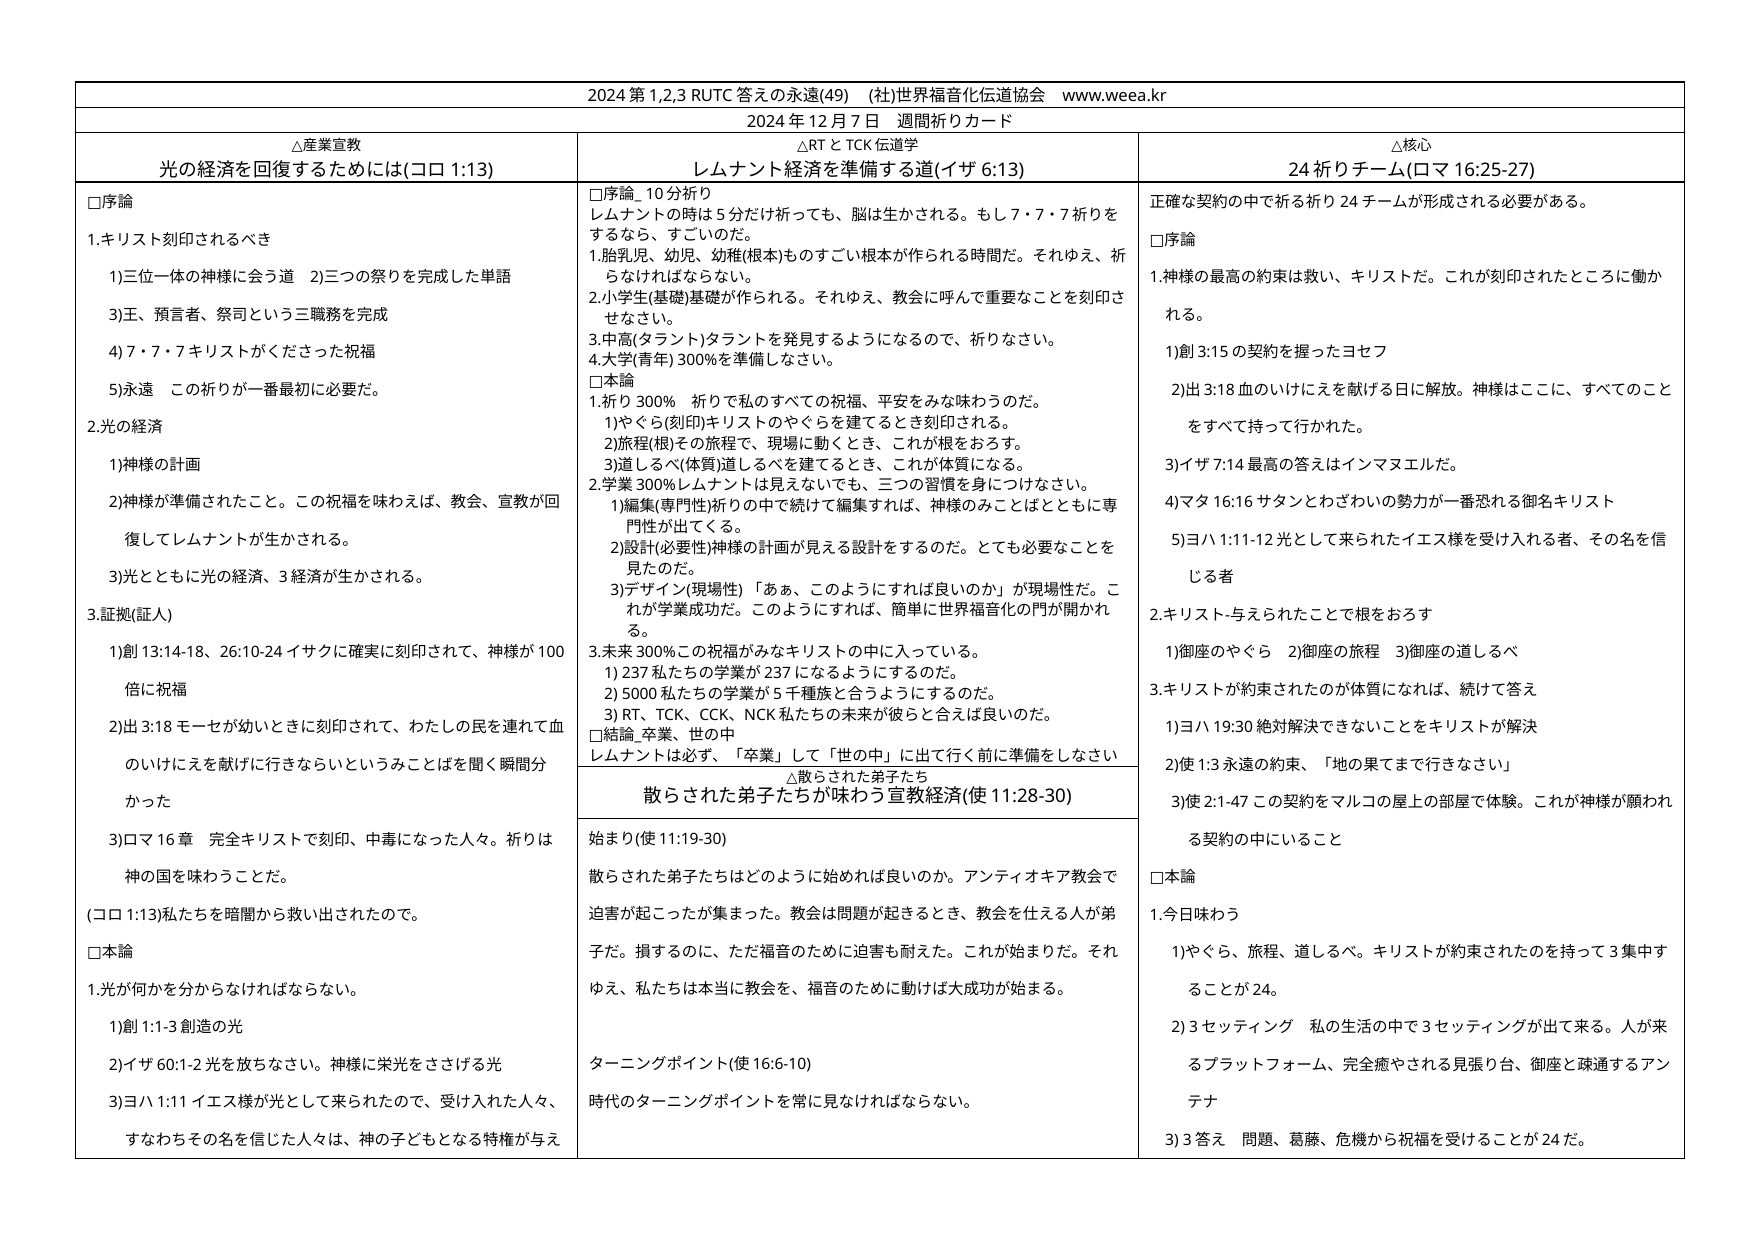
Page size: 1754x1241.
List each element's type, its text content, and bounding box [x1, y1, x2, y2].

table_header 2024第1,2,3 RUTC答えの永遠(49) (社)世界福音化伝道協会 www.weea.kr [76, 83, 1684, 107]
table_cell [578, 819, 1138, 1157]
table_cell △RTとTCK伝道学 レムナント経済を準備する道(イザ6:13) [578, 133, 1138, 181]
table_cell 2024年12月7日 週間祈りカード [76, 108, 1684, 132]
table_cell □序論 1.キリスト刻印されるべき 1)三位一体の神様に会う道 2)三つの祭りを完成した単語 3)王、預言者、祭司という三職務を完成 4) 7・7・7キリストがくださった祝福 5)永遠 この祈りが一番最初に必要だ。 2.光の経済 1)神様の計画 2)神様が準備されたこと。この祝福を味わえば、教会、宣教が回復してレムナントが生かされる。 3)光とともに光の経済、3経済が生かされる。 3.証拠(証人) 1)創13:14-18、26:10-24イサクに確実に刻印されて、神様が100倍に祝福 2)出3:18モーセが幼いときに刻印されて、わたしの民を連れて血のいけにえを献げに行きならいというみことばを聞く瞬間分かった 3)ロマ16章 完全キリストで刻印、中毒になった人々。祈りは神の国を味わうことだ。 (コロ1:13)私たちを暗闇から救い出されたので。 □本論 1.光が何かを分からなければならない。 1)創1:1-3創造の光 2)イザ60:1-2光を放ちなさい。神様に栄光をささげる光 3)ヨハ1:11イエス様が光として来られたので、受け入れた人々、すなわちその名を信じた人々は、神の子どもとなる特権が与えられた。 4)マタ5:13-16あなたがたは世の光だ。 5)Iペテ2:9この光を全世界に伝えることができるように呼んだ 2.システム 1) 7やぐら が私に臨む光 2) 7旅程を行くように照らす光 3) 7道しるべ 全世界を生かす道しるべを建てる光 3.毎週する教会献金、光の経済の始まり 1)使2:43-45この隊列の中に入った人が献金 2)使4:32-37バルナバが持っている土地を献げた。 3)使10:1-45皮なめしシモンが福音を悟って光の経済を悟ったら会う貴族に光を伝えた 4)使16:11-15赤いシルク商売リディア、光として来られたイエス様を信じる者が教会を生かすために献身したが光の経済に変わった 5)ロマ16:1-7ロマ16章全体の人々 □結論 キリストで結論を出してしまえば中毒になってしまう。 レムナントは祈り始めなさい。私が出す十分の一で教会を生かす。 1.創14:14-20アブラハムひとりが 2.オバデヤ一人で。I列18:1-15 3.使18:1-4プリスカ夫婦 [76, 183, 577, 1157]
table_cell △散らされた弟子たち 散らされた弟子たちが味わう宣教経済(使11:28-30) [578, 767, 1138, 818]
table_cell 正確な契約の中で祈る祈り24チームが形成される必要がある。 □序論 1.神様の最高の約束は救い、キリストだ。これが刻印されたところに働かれる。 1)創3:15の契約を握ったヨセフ 2)出3:18血のいけにえを献げる日に解放。神様はここに、すべてのことをすべて持って行かれた。 3)イザ7:14最高の答えはインマヌエルだ。 4)マタ16:16サタンとわざわいの勢力が一番恐れる御名キリスト 5)ヨハ1:11-12光として来られたイエス様を受け入れる者、その名を信じる者 2.キリスト-与えられたことで根をおろす 1)御座のやぐら 2)御座の旅程 3)御座の道しるべ 3.キリストが約束されたのが体質になれば、続けて答え 1)ヨハ19:30絶対解決できないことをキリストが解決 2)使1:3永遠の約束、「地の果てまで行きなさい」 3)使2:1-47この契約をマルコの屋上の部屋で体験。これが神様が願われる契約の中にいること □本論 1.今日味わう 1)やぐら、旅程、道しるべ。キリストが約束されたのを持って3集中することが24。 2) 3セッティング 私の生活の中で3セッティングが出て来る。人が来るプラットフォーム、完全癒やされる見張り台、御座と疎通するアンテナ 3) 3答え 問題、葛藤、危機から祝福を受けることが24だ。 2.待つ 1)御座の力25臨むのを待つ。 2)神の国25祈ればその現場に神の国が臨む。 3)こと25必ず神の国のことが成り立つ。 3.受ける答え(挑戦) 1)永遠のことに挑戦 2)永遠の答えに挑戦 3)永遠の作品に挑戦 □結論 1.タラッパン、チームの働き、MH、専門の働き、地教会 + 15 隠れて集まったタラッパン、会う人に癒やしが起こるチームの働き、家庭で起こったミッションホーム。職場に入り込んだ専門の働き、その地域の弟子が集まる専門教会、地教会。このシステム15個が合わさったのが20の戦略 2.レムナントとRUTC運動 3.3庭がなければ、これからすべての教会は門を閉めて、金土日時代がなければ次世代をみな逃す。これから黙想運動の主役になりなさい。237、5000種族を生かす伝道弟子から育てるやぐらが出て来るべきだ。 [1139, 183, 1684, 1157]
table_cell △産業宣教 光の経済を回復するためには(コロ1:13) [76, 133, 577, 181]
table_cell □序論_ 10分祈り レムナントの時は5分だけ祈っても、脳は生かされる。もし7・7・7祈りをするなら、すごいのだ。 1.胎乳児、幼児、幼稚(根本)ものすごい根本が作られる時間だ。それゆえ、祈らなければならない。 2.小学生(基礎)基礎が作られる。それゆえ、教会に呼んで重要なことを刻印させなさい。 3.中高(タラント)タラントを発見するようになるので、祈りなさい。 4.大学(青年) 300%を準備しなさい。 □本論 1.祈り300% 祈りで私のすべての祝福、平安をみな味わうのだ。 1)やぐら(刻印)キリストのやぐらを建てるとき刻印される。 2)旅程(根)その旅程で、現場に動くとき、これが根をおろす。 3)道しるべ(体質)道しるべを建てるとき、これが体質になる。 2.学業300%レムナントは見えないでも、三つの習慣を身につけなさい。 1)編集(専門性)祈りの中で続けて編集すれば、神様のみことばとともに専門性が出てくる。 2)設計(必要性)神様の計画が見える設計をするのだ。とても必要なことを見たのだ。 3)デザイン(現場性) 「あぁ、このようにすれば良いのか」が現場性だ。これが学業成功だ。このようにすれば、簡単に世界福音化の門が開かれる。 3.未来300%この祝福がみなキリストの中に入っている。 1) 237私たちの学業が237になるようにするのだ。 2) 5000私たちの学業が5千種族と合うようにするのだ。 3) RT、TCK、CCK、NCK私たちの未来が彼らと合えば良いのだ。 □結論_卒業、世の中 レムナントは必ず、「卒業」して「世の中」に出て行く前に準備をしなさい [578, 183, 1138, 766]
table_cell △核心 24祈りチーム(ロマ16:25-27) [1139, 133, 1684, 181]
